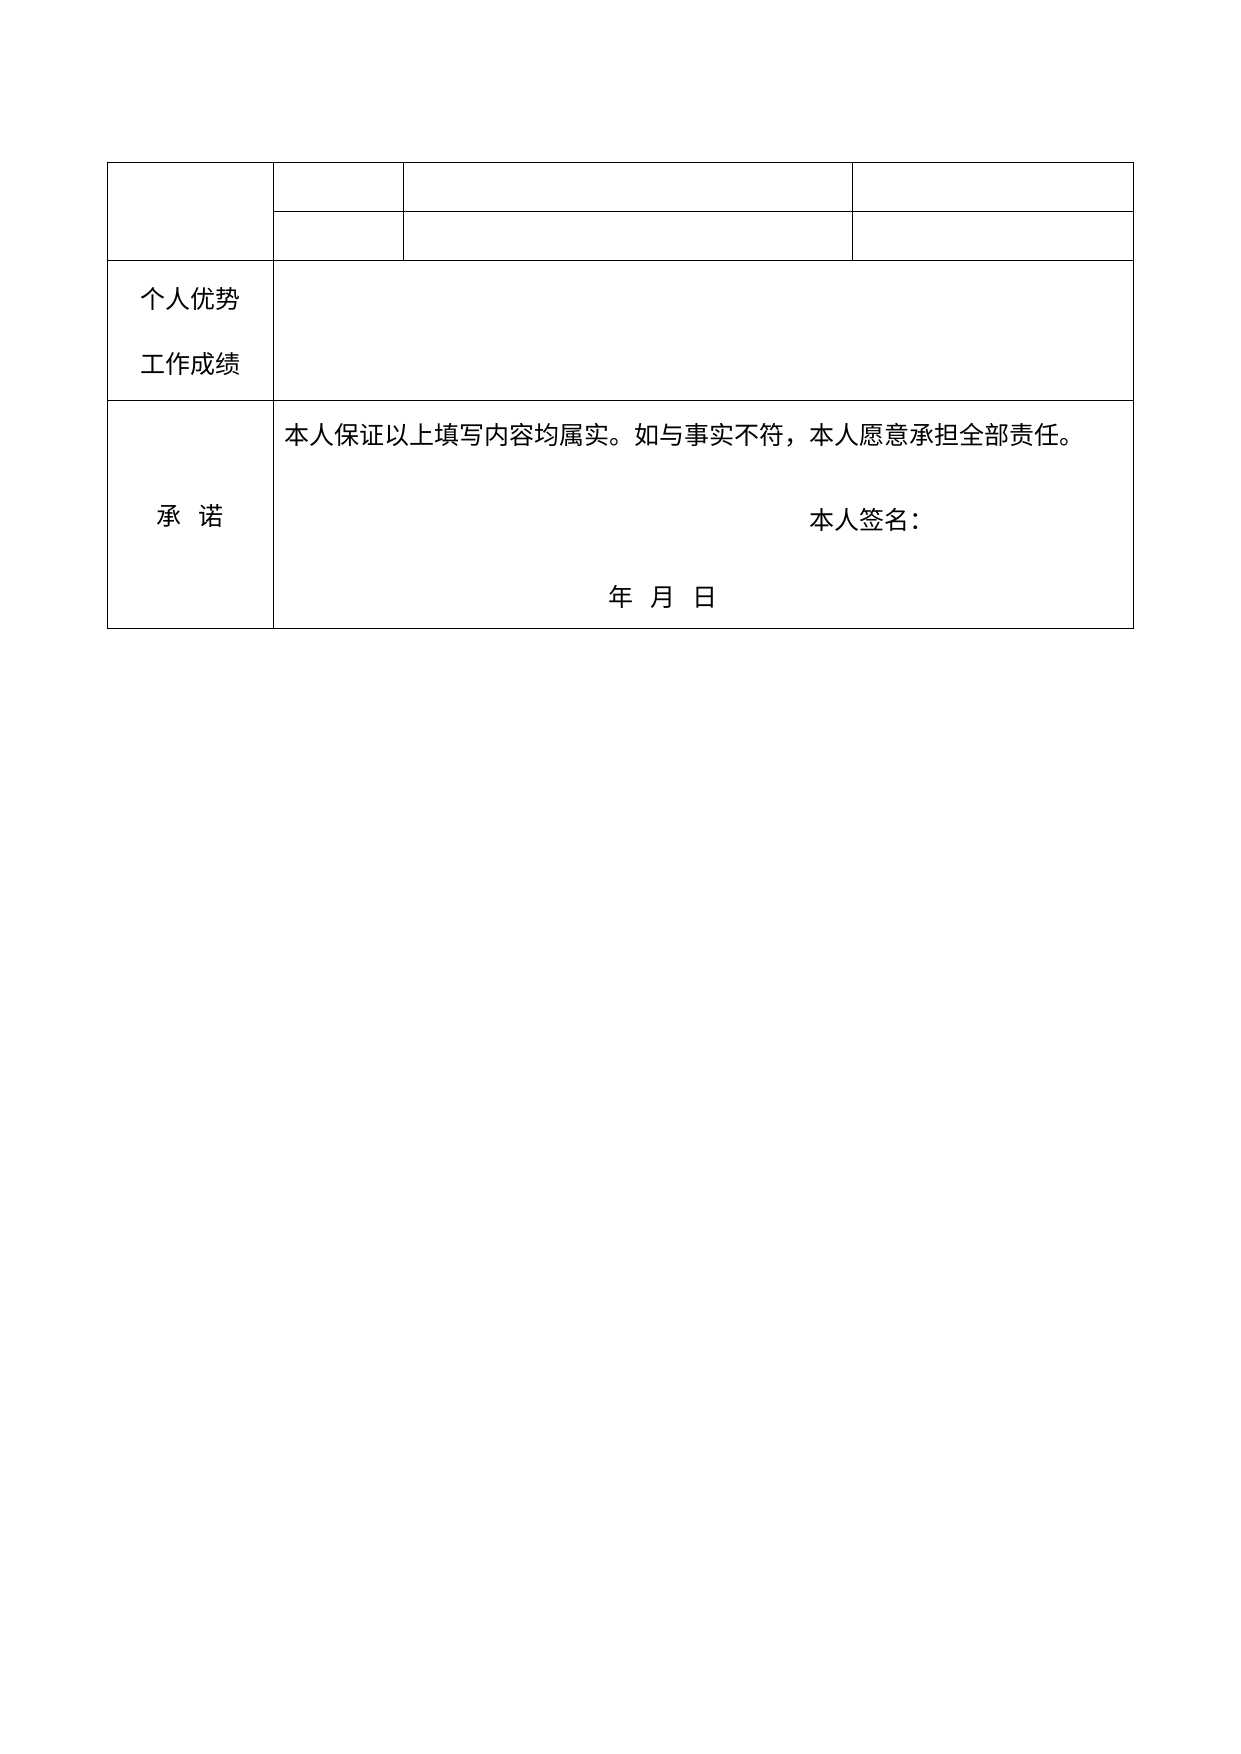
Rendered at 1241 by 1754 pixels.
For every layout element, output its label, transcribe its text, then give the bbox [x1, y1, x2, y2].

table_cell [404, 212, 852, 259]
table_cell [853, 212, 1133, 259]
table_cell [404, 163, 852, 211]
table_cell [274, 261, 1133, 400]
table_cell 个人优势 工作成绩 [108, 261, 273, 400]
table_cell 本人保证以上填写内容均属实。如与事实不符，本人愿意承担全部责任。 本人签名： 年 月 日 [274, 401, 1133, 628]
table_cell [274, 163, 403, 211]
table_cell 承 诺 [108, 401, 273, 628]
table_cell [853, 163, 1133, 211]
table_cell [274, 212, 403, 259]
